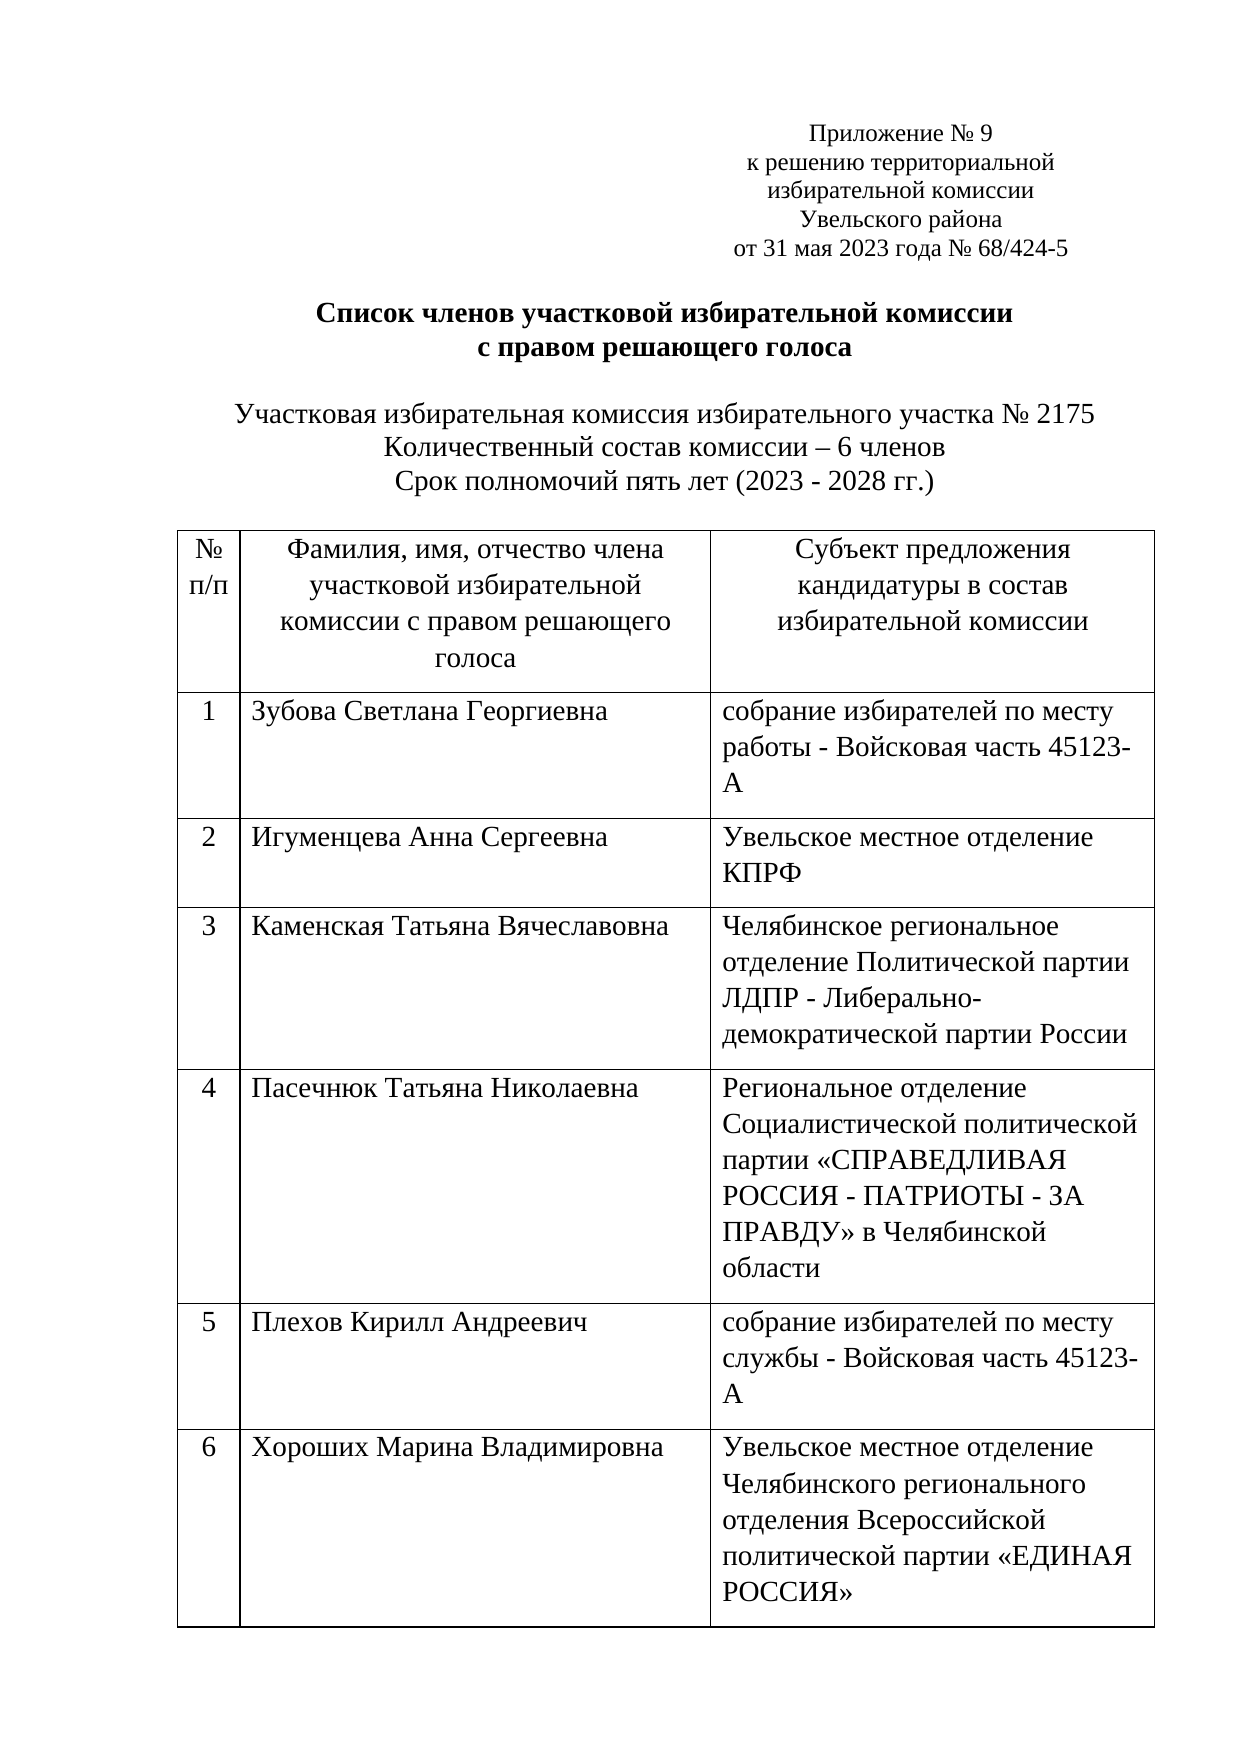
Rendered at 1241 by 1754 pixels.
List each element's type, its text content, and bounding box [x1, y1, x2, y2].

table_cell 6 [178, 1430, 239, 1626]
table_cell Плехов Кирилл Андреевич [241, 1304, 710, 1428]
text Список членов участковой избирательной комиссии [177, 295, 1152, 329]
table_cell 3 [178, 908, 239, 1069]
table_header Субъект предложения кандидатуры в состав избирательной комиссии [711, 531, 1154, 692]
text Увельского района [650, 204, 1152, 233]
table_cell Региональное отделение Социалистической политической партии «СПРАВЕДЛИВАЯ РОССИЯ - ПАТРИОТЫ - ЗА ПРАВДУ» в Челябинской области [711, 1070, 1154, 1303]
table_header Фамилия, имя, отчество члена участковой избирательной комиссии с правом решающего голоса [241, 531, 710, 692]
table_cell 5 [178, 1304, 239, 1428]
table_cell Зубова Светлана Георгиевна [241, 693, 710, 818]
text Приложение № 9 [650, 118, 1152, 147]
table_cell Хороших Марина Владимировна [241, 1430, 710, 1626]
table_cell собрание избирателей по месту работы - Войсковая часть 45123-А [711, 693, 1154, 818]
table_cell собрание избирателей по месту службы - Войсковая часть 45123-А [711, 1304, 1154, 1428]
text избирательной комиссии [650, 176, 1152, 204]
table_cell Увельское местное отделение КПРФ [711, 819, 1154, 907]
table_cell Каменская Татьяна Вячеславовна [241, 908, 710, 1069]
text к решению территориальной [650, 147, 1152, 176]
table_cell 1 [178, 693, 239, 818]
text Участковая избирательная комиссия избирательного участка № 2175 [177, 396, 1152, 429]
text Количественный состав комиссии – 6 членов [177, 429, 1152, 463]
text Срок полномочий пять лет (2023 - 2028 гг.) [177, 463, 1152, 497]
table_cell 2 [178, 819, 239, 907]
text с правом решающего голоса [177, 329, 1152, 362]
table_cell 4 [178, 1070, 239, 1303]
table_cell Пасечнюк Татьяна Николаевна [241, 1070, 710, 1303]
text от 31 мая 2023 года № 68/424-5 [650, 233, 1152, 262]
table_cell Игуменцева Анна Сергеевна [241, 819, 710, 907]
table_cell Челябинское региональное отделение Политической партии ЛДПР - Либерально-демократической партии России [711, 908, 1154, 1069]
table_header № п/п [178, 531, 239, 692]
table_cell Увельское местное отделение Челябинского регионального отделения Всероссийской политической партии «ЕДИНАЯ РОССИЯ» [711, 1430, 1154, 1626]
